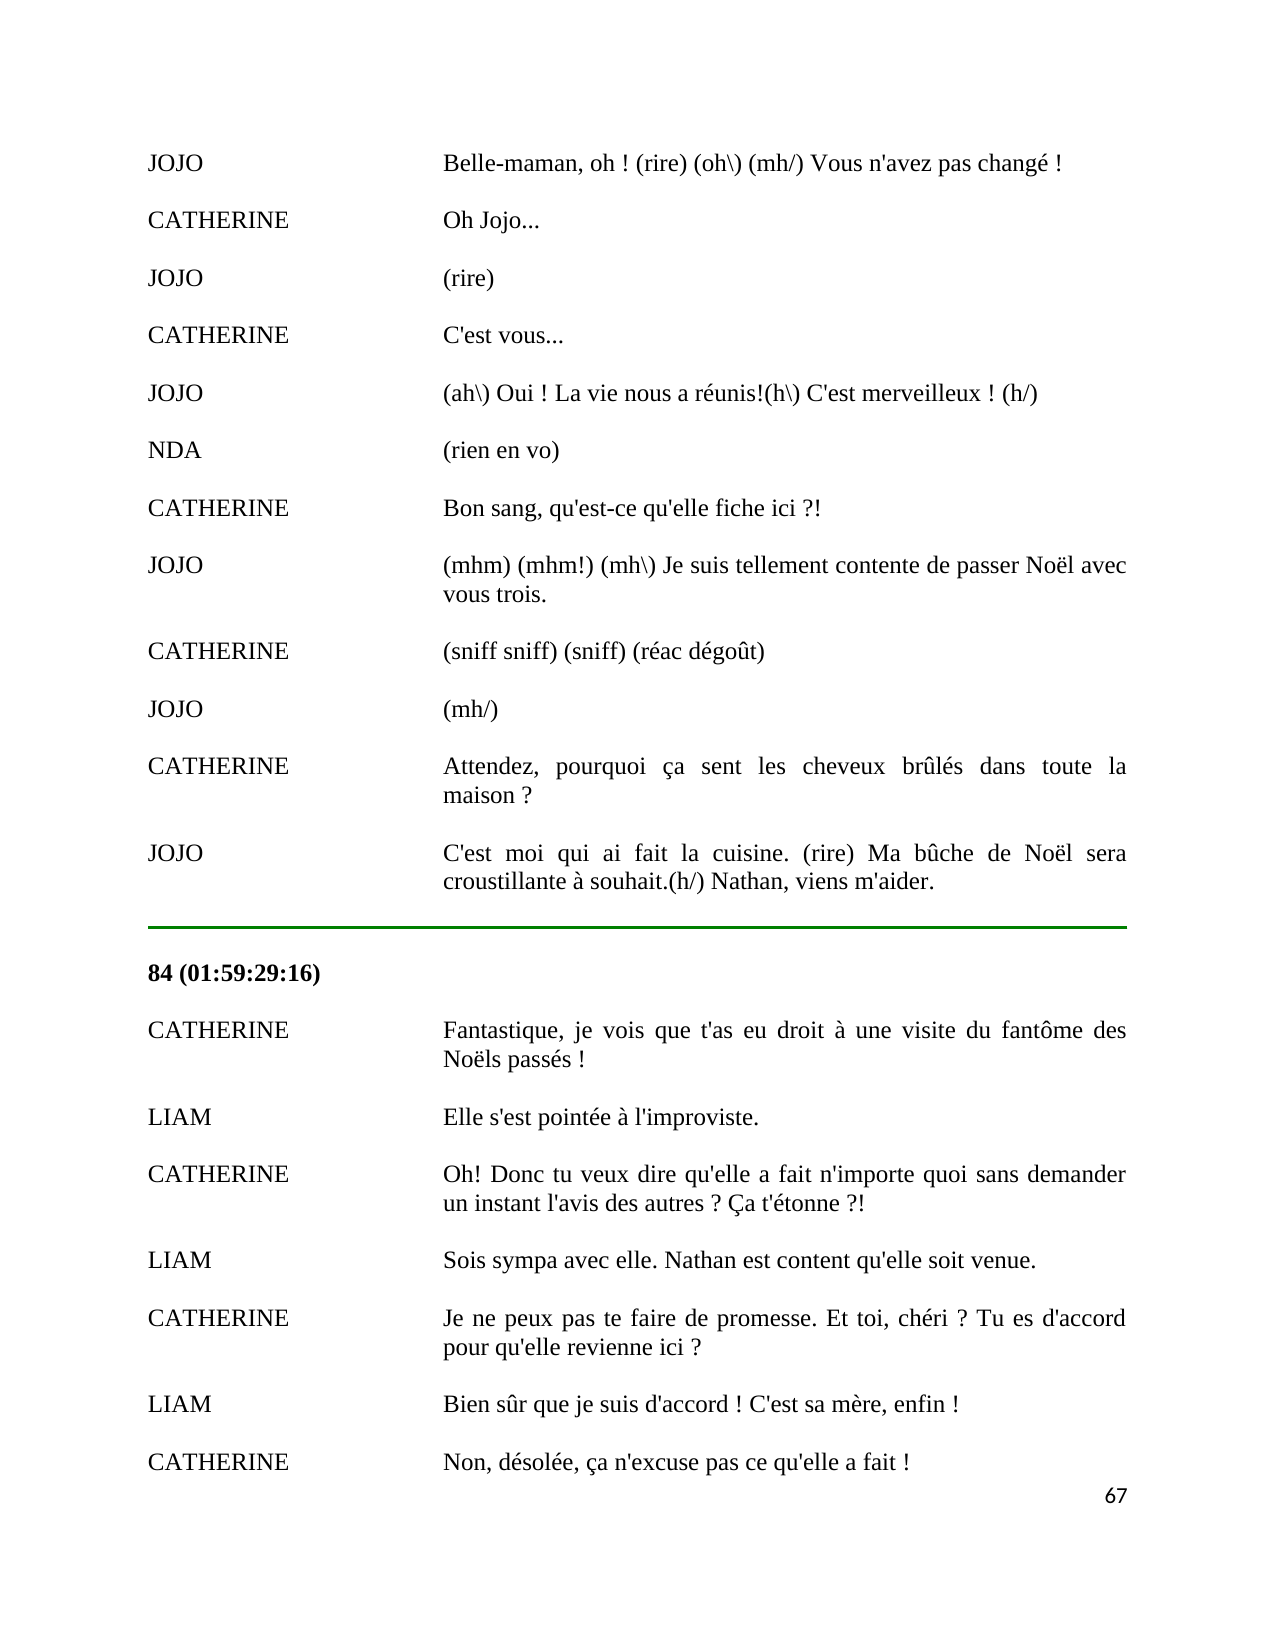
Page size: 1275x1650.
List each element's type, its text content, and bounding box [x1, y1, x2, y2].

text CATHERINE Fantastique, je vois que t'as eu droit à une visite du fantôme des Noëls passés ! [148, 1015, 1127, 1073]
text CATHERINE Attendez, pourquoi ça sent les cheveux brûlés dans toute la maison ? [148, 751, 1127, 809]
text NDA (rien en vo) [148, 435, 1127, 464]
text JOJO Belle-maman, oh ! (rire) (oh\) (mh/) Vous n'avez pas changé ! [148, 148, 1127, 176]
text CATHERINE Bon sang, qu'est-ce qu'elle fiche ici ?! [148, 493, 1127, 521]
text LIAM Elle s'est pointée à l'improviste. [148, 1102, 1127, 1130]
text CATHERINE (sniff sniff) (sniff) (réac dégoût) [148, 636, 1127, 665]
text LIAM Bien sûr que je suis d'accord ! C'est sa mère, enfin ! [148, 1389, 1127, 1418]
text JOJO (mh/) [148, 694, 1127, 723]
text CATHERINE Oh Jojo... [148, 205, 1127, 234]
text LIAM Sois sympa avec elle. Nathan est content qu'elle soit venue. [148, 1245, 1127, 1274]
text JOJO (rire) [148, 263, 1127, 291]
text JOJO (ah\) Oui ! La vie nous a réunis!(h\) C'est merveilleux ! (h/) [148, 378, 1127, 406]
text JOJO C'est moi qui ai fait la cuisine. (rire) Ma bûche de Noël sera croustillante à souhait.(h/) Nathan, viens m'aider. [148, 838, 1127, 895]
text CATHERINE C'est vous... [148, 320, 1127, 349]
text CATHERINE Oh! Donc tu veux dire qu'elle a fait n'importe quoi sans demander un instant l'avis des autres ? Ça t'étonne ?! [148, 1159, 1127, 1217]
text CATHERINE Je ne peux pas te faire de promesse. Et toi, chéri ? Tu es d'accord pour qu'elle revienne ici ? [148, 1303, 1127, 1360]
text JOJO (mhm) (mhm!) (mh\) Je suis tellement contente de passer Noël avec vous trois. [148, 550, 1127, 608]
text 84 (01:59:29:16) [148, 958, 1127, 987]
text CATHERINE Non, désolée, ça n'excuse pas ce qu'elle a fait ! [148, 1447, 1127, 1475]
